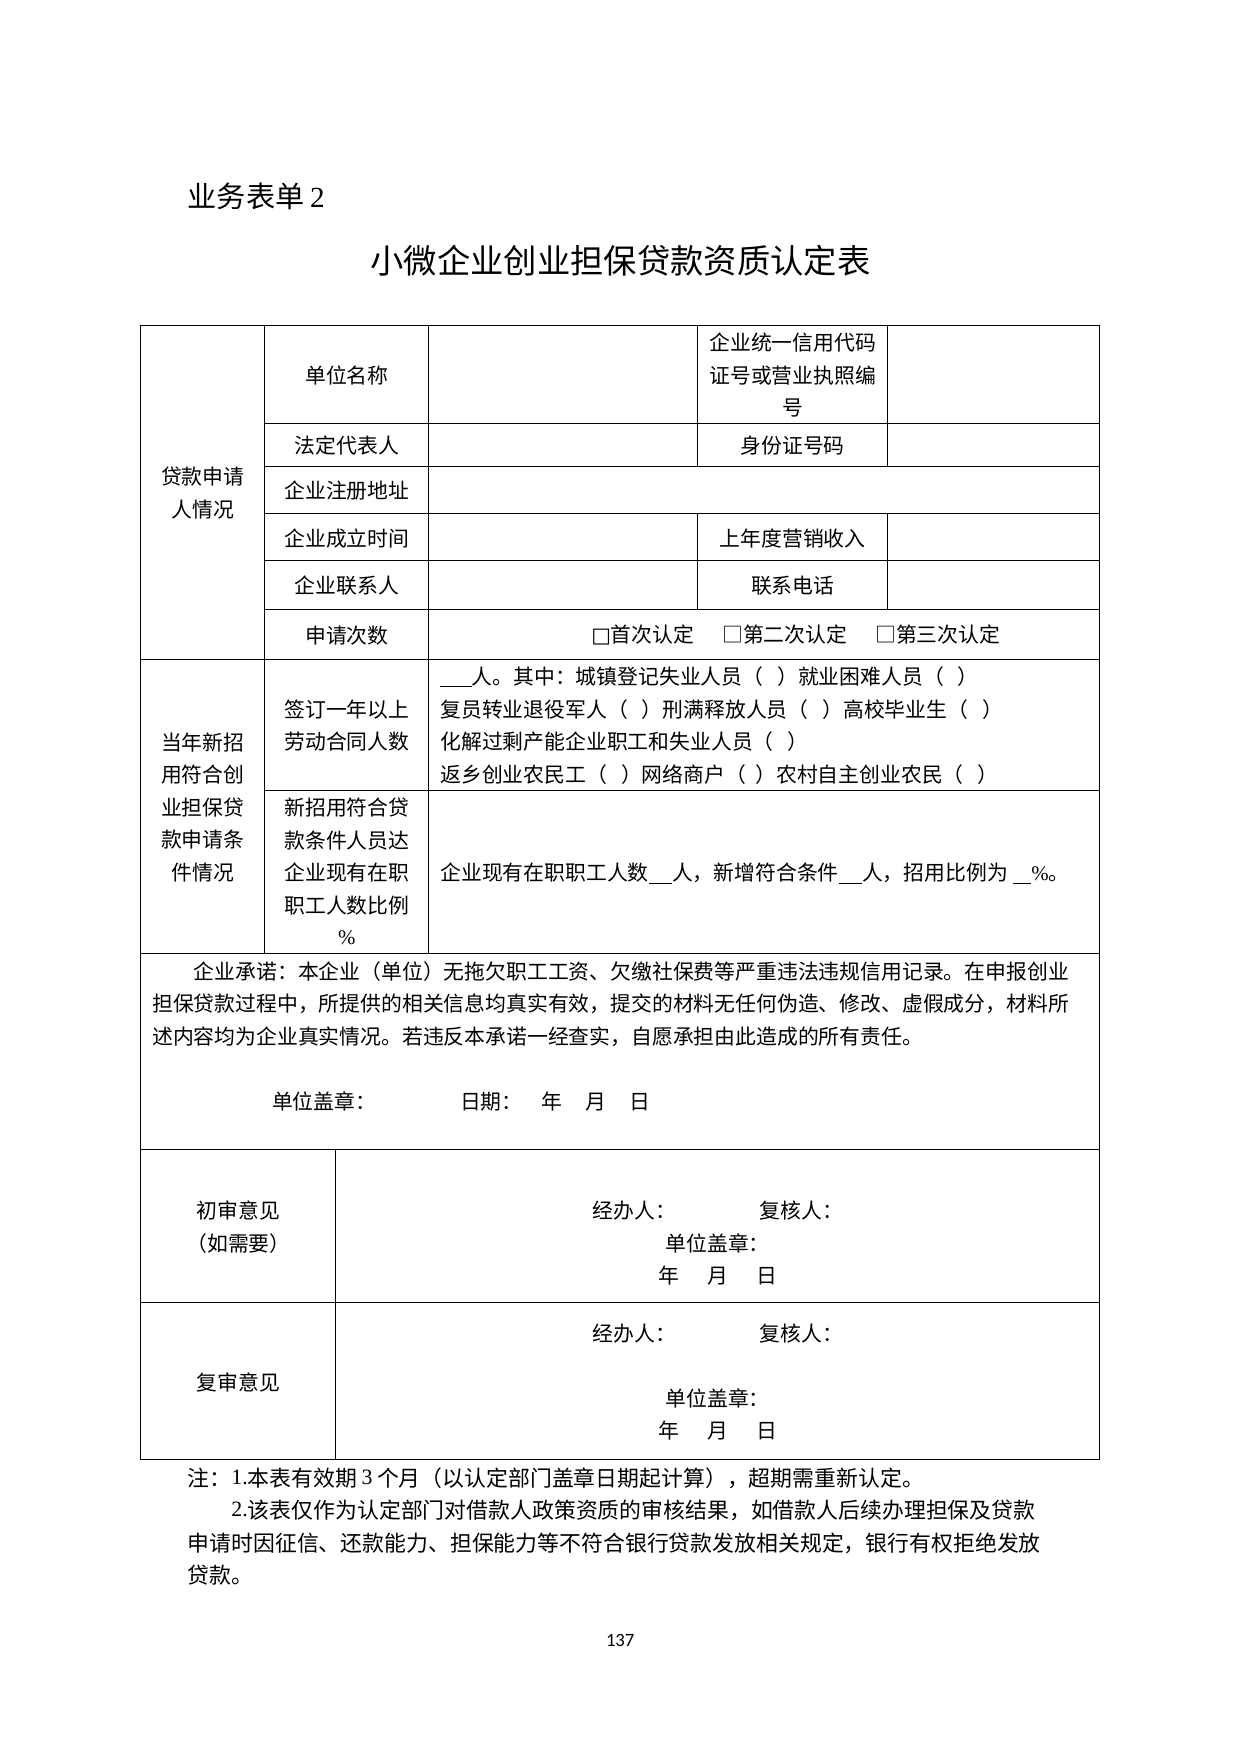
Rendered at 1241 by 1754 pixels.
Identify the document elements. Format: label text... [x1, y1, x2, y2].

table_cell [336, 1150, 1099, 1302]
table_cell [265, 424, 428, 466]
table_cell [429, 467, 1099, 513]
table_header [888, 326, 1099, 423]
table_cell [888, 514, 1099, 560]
text 注：1.本表有效期3个月（以认定部门盖章日期起计算），超期需重新认定。 [187, 1460, 1053, 1493]
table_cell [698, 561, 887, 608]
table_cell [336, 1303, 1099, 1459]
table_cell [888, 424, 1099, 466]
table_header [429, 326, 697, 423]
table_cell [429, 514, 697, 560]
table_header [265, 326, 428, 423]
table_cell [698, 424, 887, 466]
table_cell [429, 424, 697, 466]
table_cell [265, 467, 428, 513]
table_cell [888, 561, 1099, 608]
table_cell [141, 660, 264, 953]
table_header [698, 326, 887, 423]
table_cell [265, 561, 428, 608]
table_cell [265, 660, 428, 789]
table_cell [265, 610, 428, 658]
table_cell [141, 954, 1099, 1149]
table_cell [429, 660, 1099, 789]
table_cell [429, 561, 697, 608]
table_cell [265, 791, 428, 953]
text 2.该表仅作为认定部门对借款人政策资质的审核结果，如借款人后续办理担保及贷款申请时因征信、还款能力、担保能力等不符合银行贷款发放相关规定，银行有权拒绝发放贷款。 [187, 1493, 1053, 1590]
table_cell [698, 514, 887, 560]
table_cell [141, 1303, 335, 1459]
text 小微企业创业担保贷款资质认定表 [187, 227, 1053, 292]
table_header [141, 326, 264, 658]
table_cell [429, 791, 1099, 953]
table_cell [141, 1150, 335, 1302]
text 业务表单2 [187, 162, 1053, 227]
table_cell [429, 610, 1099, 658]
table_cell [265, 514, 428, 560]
